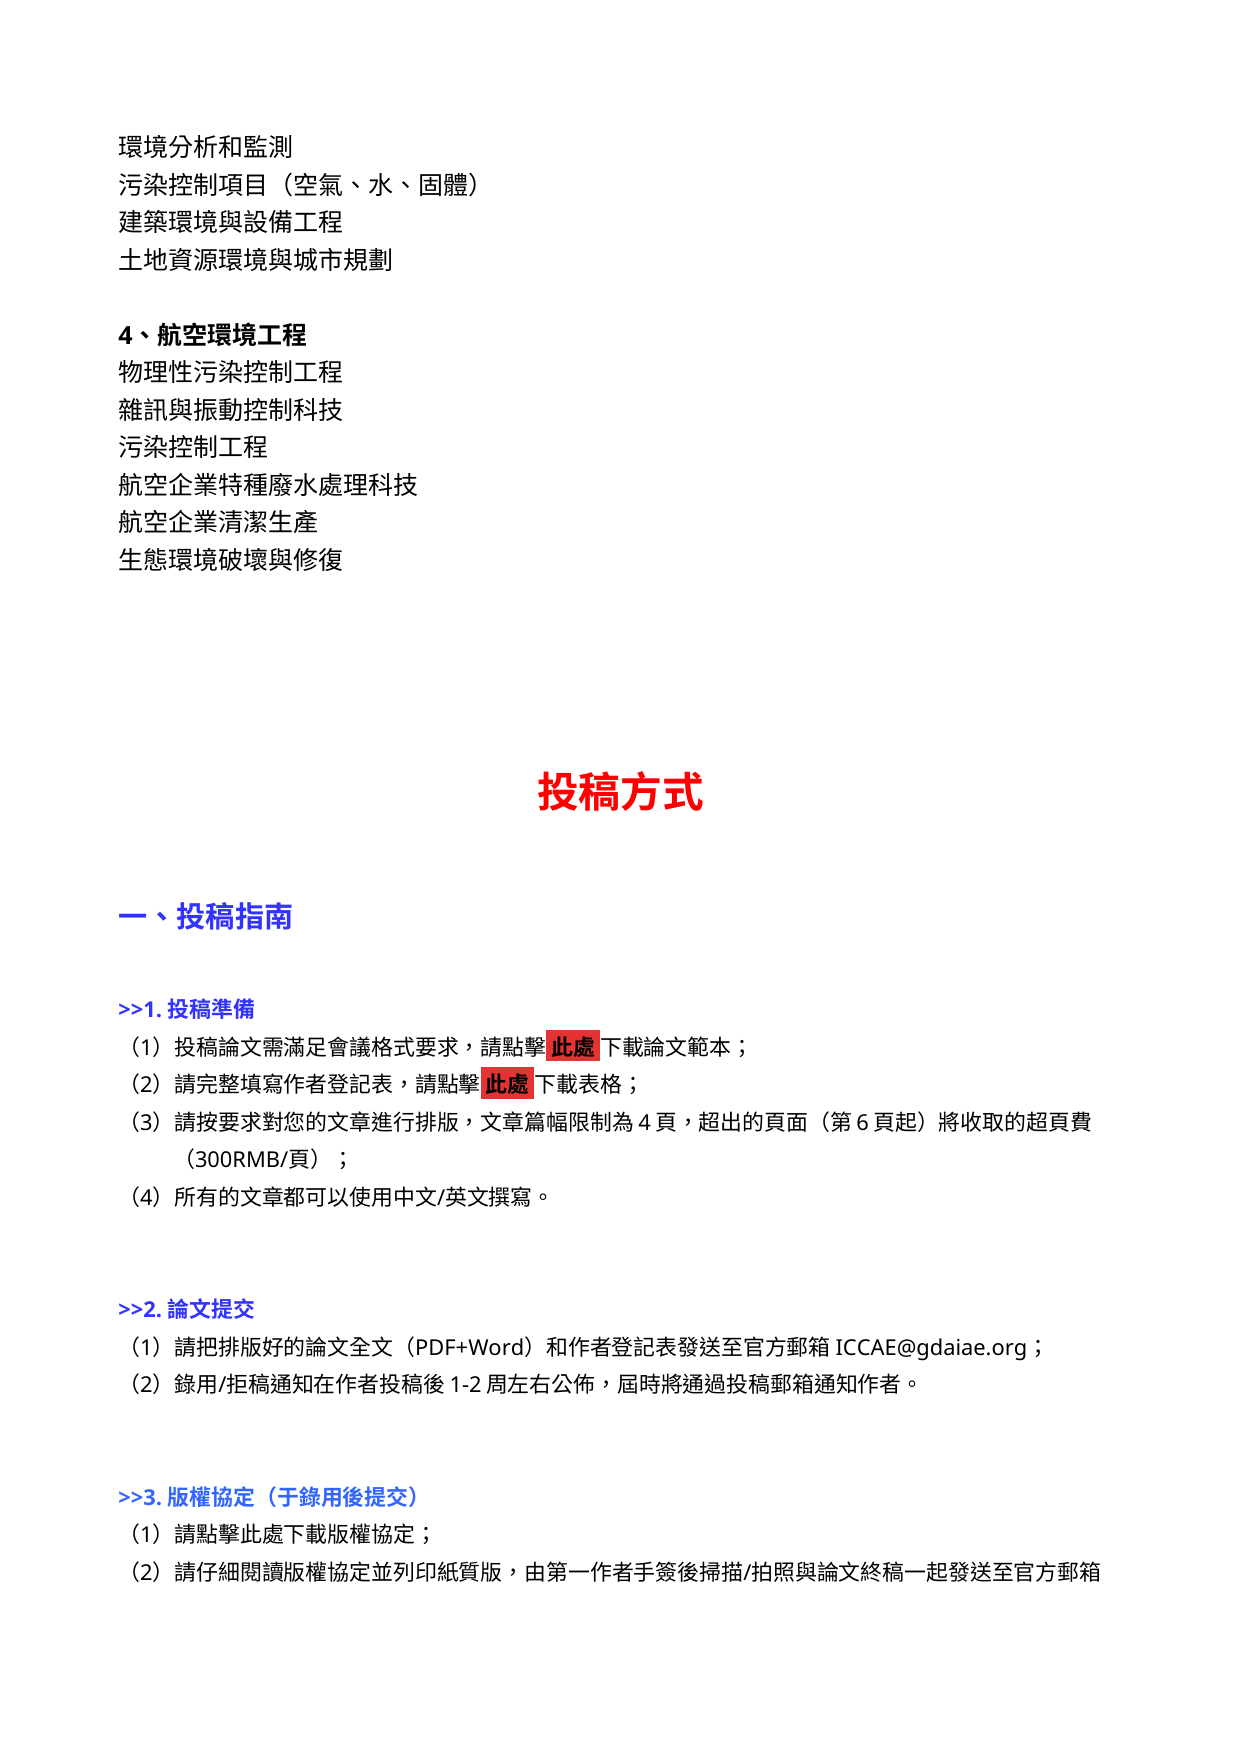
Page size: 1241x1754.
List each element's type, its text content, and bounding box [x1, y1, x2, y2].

text （300RMB/頁）； （4）所有的文章都可以使用中文/英文撰寫。 [118, 1139, 1122, 1289]
text 投稿方式 [118, 752, 1122, 827]
text 航空企業清潔生產 [118, 502, 1122, 539]
text 航空企業特種廢水處理科技 [118, 464, 1122, 502]
text 4、航空環境工程 [118, 314, 1122, 352]
text 污染控制工程 [118, 427, 1122, 464]
text >>1. 投稿準備‍‍ （1）投稿論文需滿足會議格式要求，請點擊 此處 下載論文範本； （2）請完整填寫作者登記表，請點擊 此處 下載表格； （3）請按要求對您的文章進行排版，文章篇幅限制為4頁，超出的頁面（第6頁起）將收取的超頁費 [118, 952, 1122, 1139]
text 土地資源環境與城市規劃 [118, 239, 1122, 277]
text 雜訊與振動控制科技 [118, 389, 1122, 427]
text >>3. 版權協定（于錄用後提交）‍ （1）請點擊此處下載版權協定； （2）請仔細閱讀版權協定並列印紙質版，由第一作者手簽後掃描/拍照與論文終稿一起發送至官方郵箱 [118, 1477, 1122, 1589]
text 污染控制項目（空氣、水、固體） [118, 164, 1122, 202]
text 物理性污染控制工程 [118, 352, 1122, 389]
text >>2. 論文提交‍ （1）請把排版好的論文全文（PDF+Word）和作者登記表發送至官方郵箱 ICCAE@gdaiae.org； （2）錄用/拒稿通知在作者投稿後1-2周左右公佈，屆時將通過投稿郵箱通知作者。 [118, 1289, 1122, 1477]
text 生態環境破壞與修復 [118, 539, 1122, 577]
text 建築環境與設備工程 [118, 202, 1122, 239]
text 環境分析和監測 [118, 127, 1122, 164]
text 一、投稿指南 [118, 877, 1122, 952]
